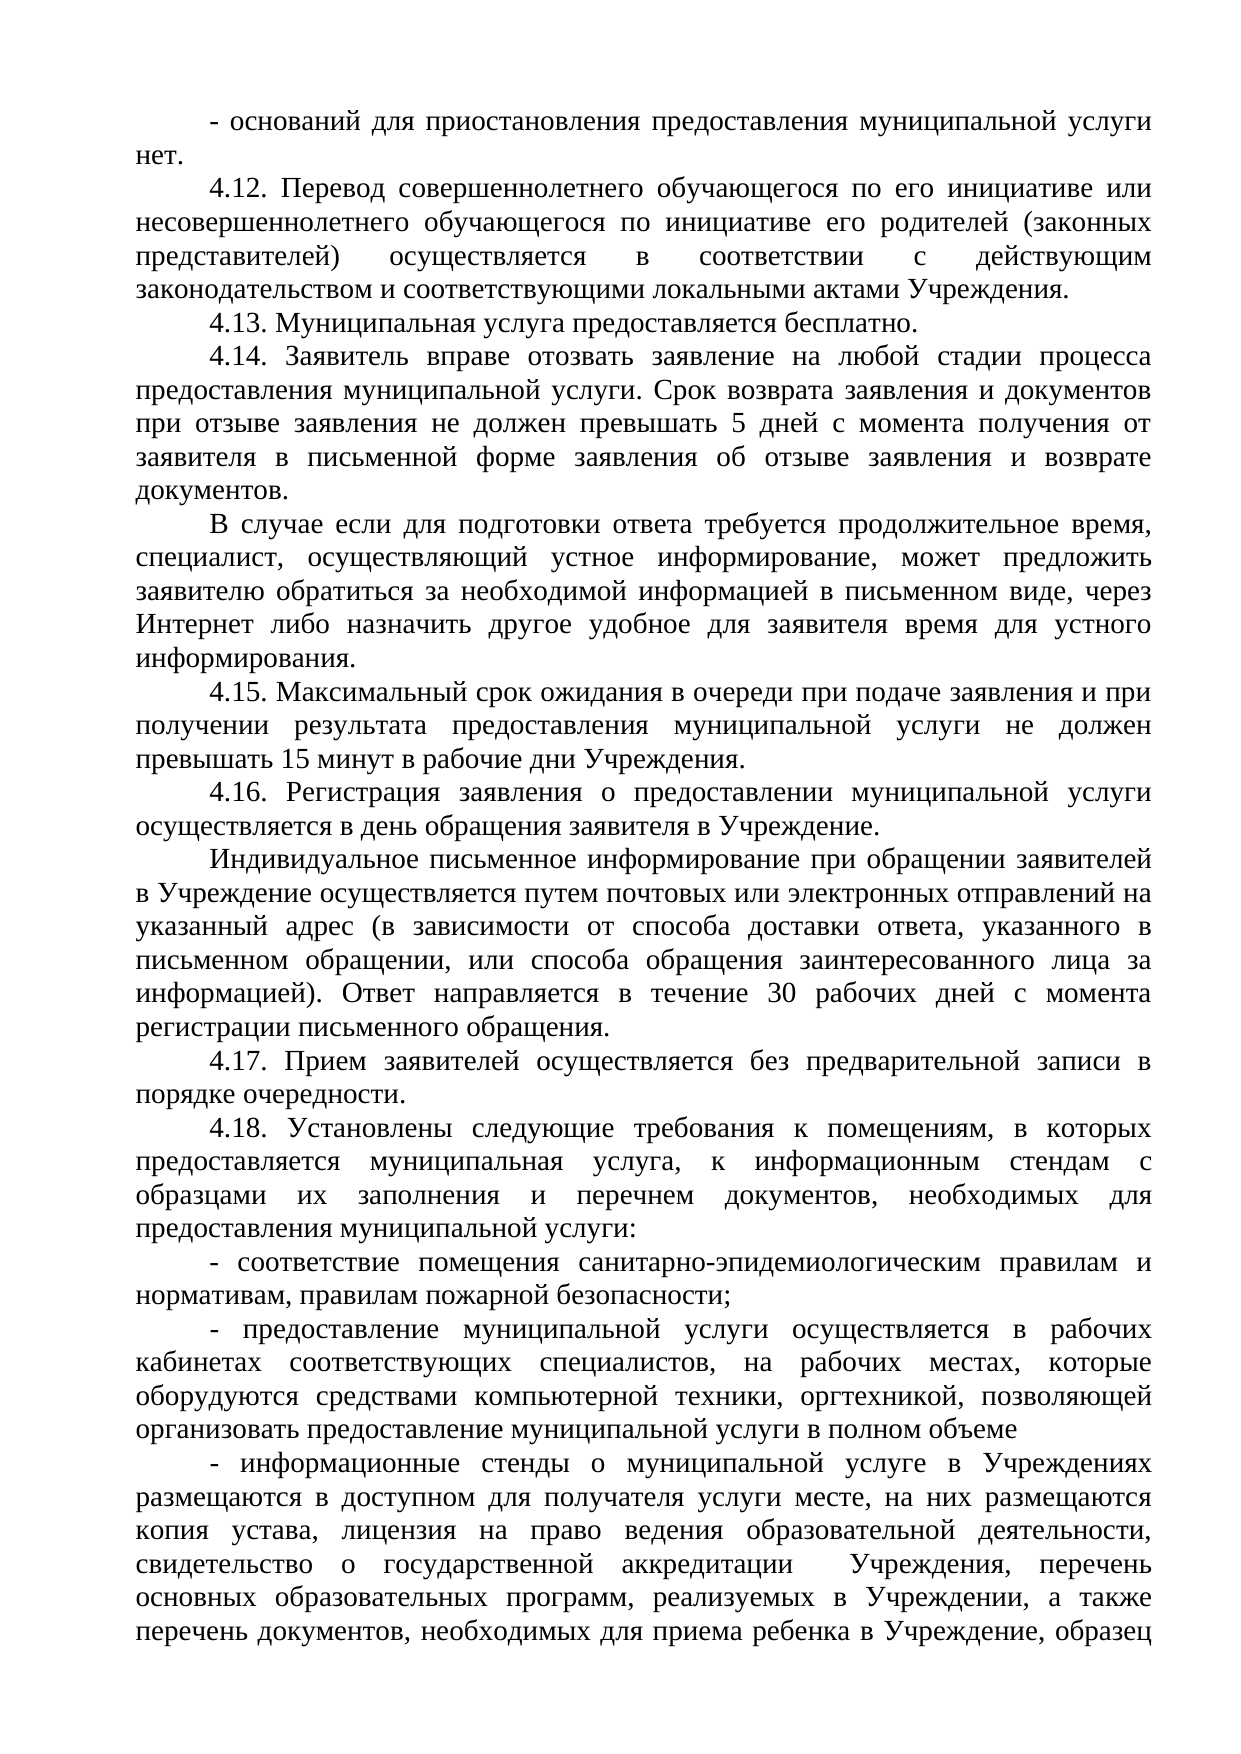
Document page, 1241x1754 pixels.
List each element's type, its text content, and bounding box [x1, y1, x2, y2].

text Индивидуальное письменное информирование при обращении заявителей в Учреждение осуществляется путем почтовых или электронных отправлений на указанный адрес (в зависимости от способа доставки ответа, указанного в письменном обращении, или способа обращения заинтересованного лица за информацией). Ответ направляется в течение 30 рабочих дней с момента регистрации письменного обращения. [135, 841, 1153, 1043]
text 4.16. Регистрация заявления о предоставлении муниципальной услуги осуществляется в день обращения заявителя в Учреждение. [135, 774, 1153, 841]
text - предоставление муниципальной услуги осуществляется в рабочих кабинетах соответствующих специалистов, на рабочих местах, которые оборудуются средствами компьютерной техники, оргтехникой, позволяющей организовать предоставление муниципальной услуги в полном объеме [135, 1311, 1153, 1445]
text 4.13. Муниципальная услуга предоставляется бесплатно. [135, 305, 1153, 338]
text - оснований для приостановления предоставления муниципальной услуги нет. [135, 103, 1153, 171]
text 4.17. Прием заявителей осуществляется без предварительной записи в порядке очередности. [135, 1043, 1153, 1110]
text - соответствие помещения санитарно-эпидемиологическим правилам и нормативам, правилам пожарной безопасности; [135, 1244, 1153, 1311]
text 4.12. Перевод совершеннолетнего обучающегося по его инициативе или несовершеннолетнего обучающегося по инициативе его родителей (законных представителей) осуществляется в соответствии с действующим законодательством и соответствующими локальными актами Учреждения. [135, 171, 1153, 305]
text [135, 1445, 1153, 1646]
text 4.14. Заявитель вправе отозвать заявление на любой стадии процесса предоставления муниципальной услуги. Срок возврата заявления и документов при отзыве заявления не должен превышать 5 дней с момента получения от заявителя в письменной форме заявления об отзыве заявления и возврате документов. [135, 338, 1153, 506]
text 4.15. Максимальный срок ожидания в очереди при подаче заявления и при получении результата предоставления муниципальной услуги не должен превышать 15 минут в рабочие дни Учреждения. [135, 674, 1153, 774]
text 4.18. Установлены следующие требования к помещениям, в которых предоставляется муниципальная услуга, к информационным стендам с образцами их заполнения и перечнем документов, необходимых для предоставления муниципальной услуги: [135, 1110, 1153, 1244]
text В случае если для подготовки ответа требуется продолжительное время, специалист, осуществляющий устное информирование, может предложить заявителю обратиться за необходимой информацией в письменном виде, через Интернет либо назначить другое удобное для заявителя время для устного информирования. [135, 506, 1153, 674]
